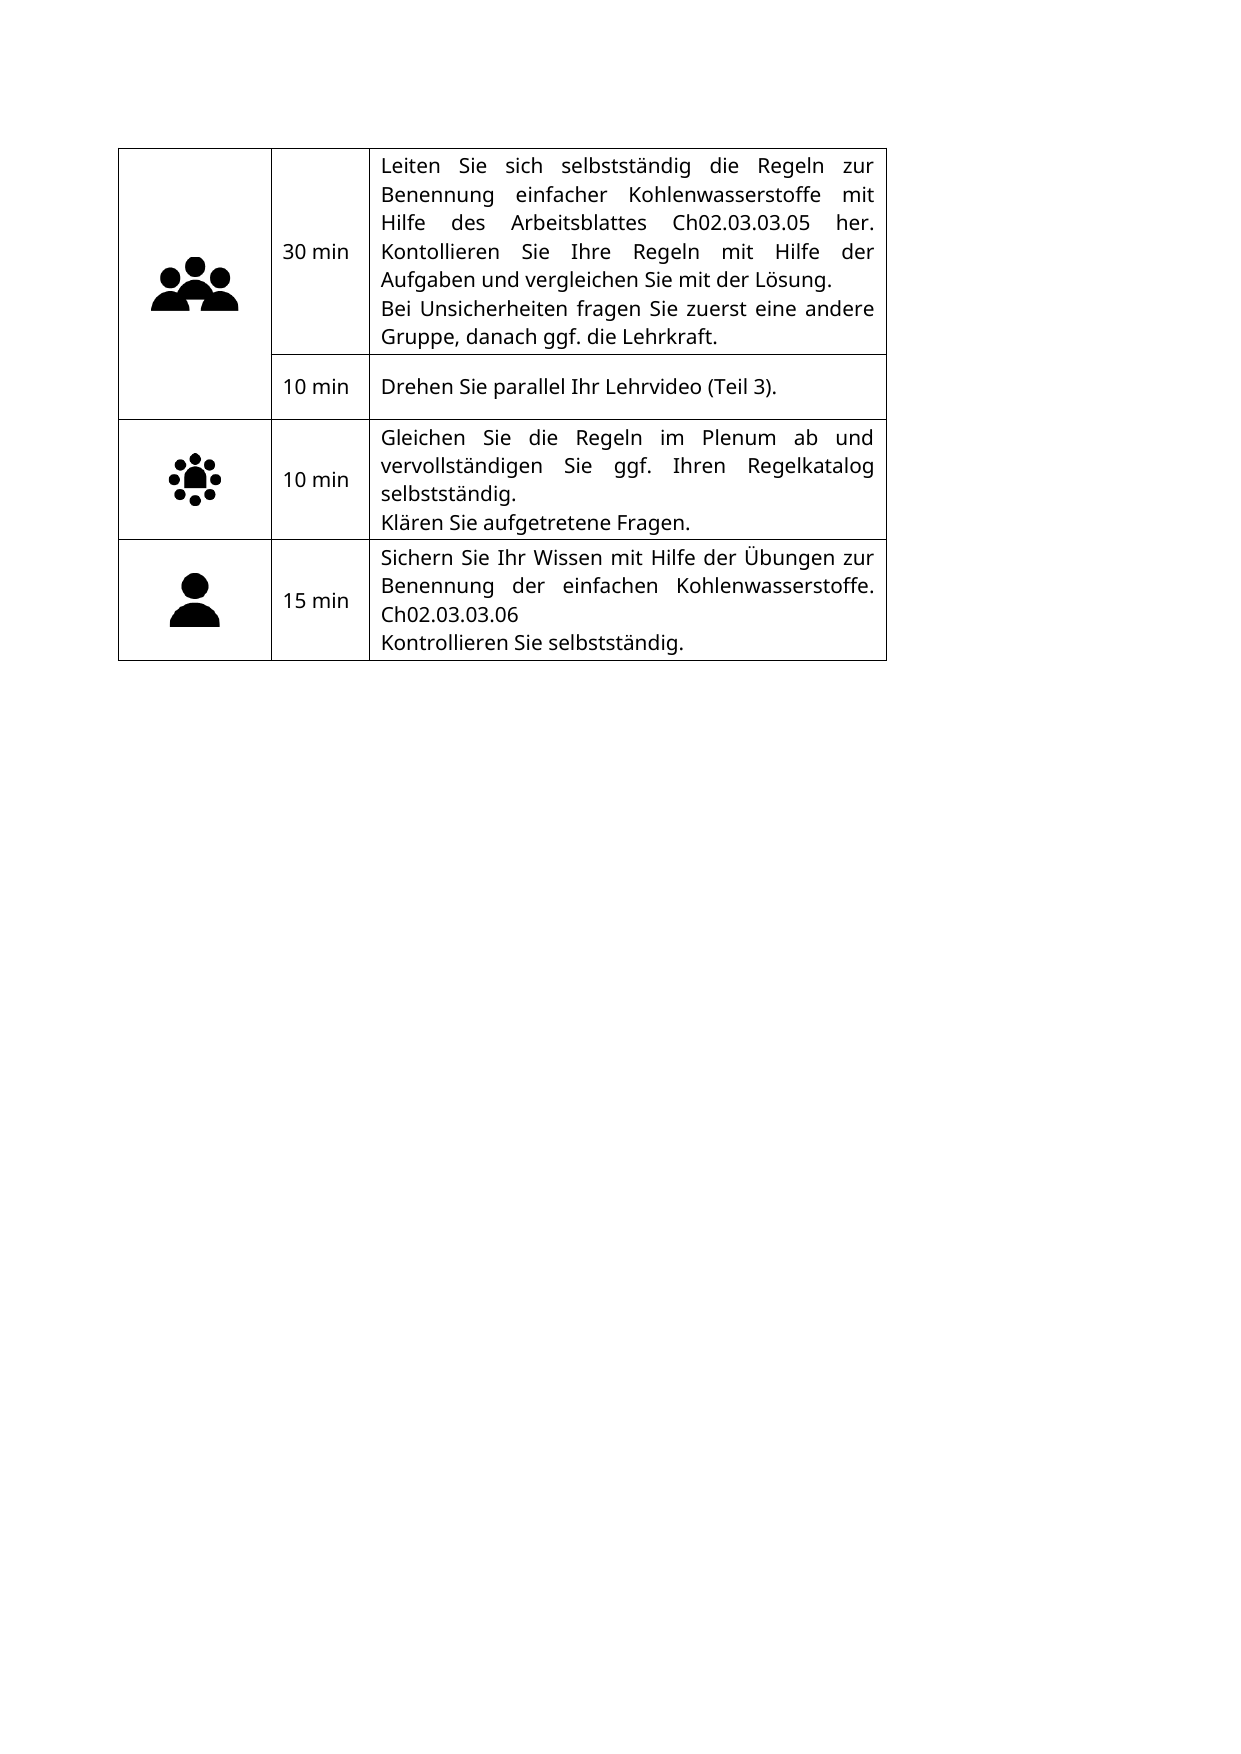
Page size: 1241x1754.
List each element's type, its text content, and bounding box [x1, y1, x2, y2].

picture [151, 257, 239, 311]
picture [169, 573, 220, 627]
table_cell 15 min [272, 540, 369, 660]
table_cell [119, 420, 271, 539]
table_cell Sichern Sie Ihr Wissen mit Hilfe der Übungen zur Benennung der einfachen Kohlenwasserstoffe. Ch02.03.03.06 Kontrollieren Sie selbstständig. [370, 540, 886, 660]
picture [168, 453, 221, 506]
table_cell Gleichen Sie die Regeln im Plenum ab und vervollständigen Sie ggf. Ihren Regelkatalog selbstständig. Klären Sie aufgetretene Fragen. [370, 420, 886, 539]
table_cell [119, 149, 271, 419]
table_cell Leiten Sie sich selbstständig die Regeln zur Benennung einfacher Kohlenwasserstoffe mit Hilfe des Arbeitsblattes Ch02.03.03.05 her. Kontollieren Sie Ihre Regeln mit Hilfe der Aufgaben und vergleichen Sie mit der Lösung. Bei Unsicherheiten fragen Sie zuerst eine andere Gruppe, danach ggf. die Lehrkraft. [370, 149, 886, 354]
table_cell 10 min [272, 355, 369, 419]
table_cell 10 min [272, 420, 369, 539]
table_cell [119, 540, 271, 660]
table_cell 30 min [272, 149, 369, 354]
table_cell Drehen Sie parallel Ihr Lehrvideo (Teil 3). [370, 355, 886, 419]
